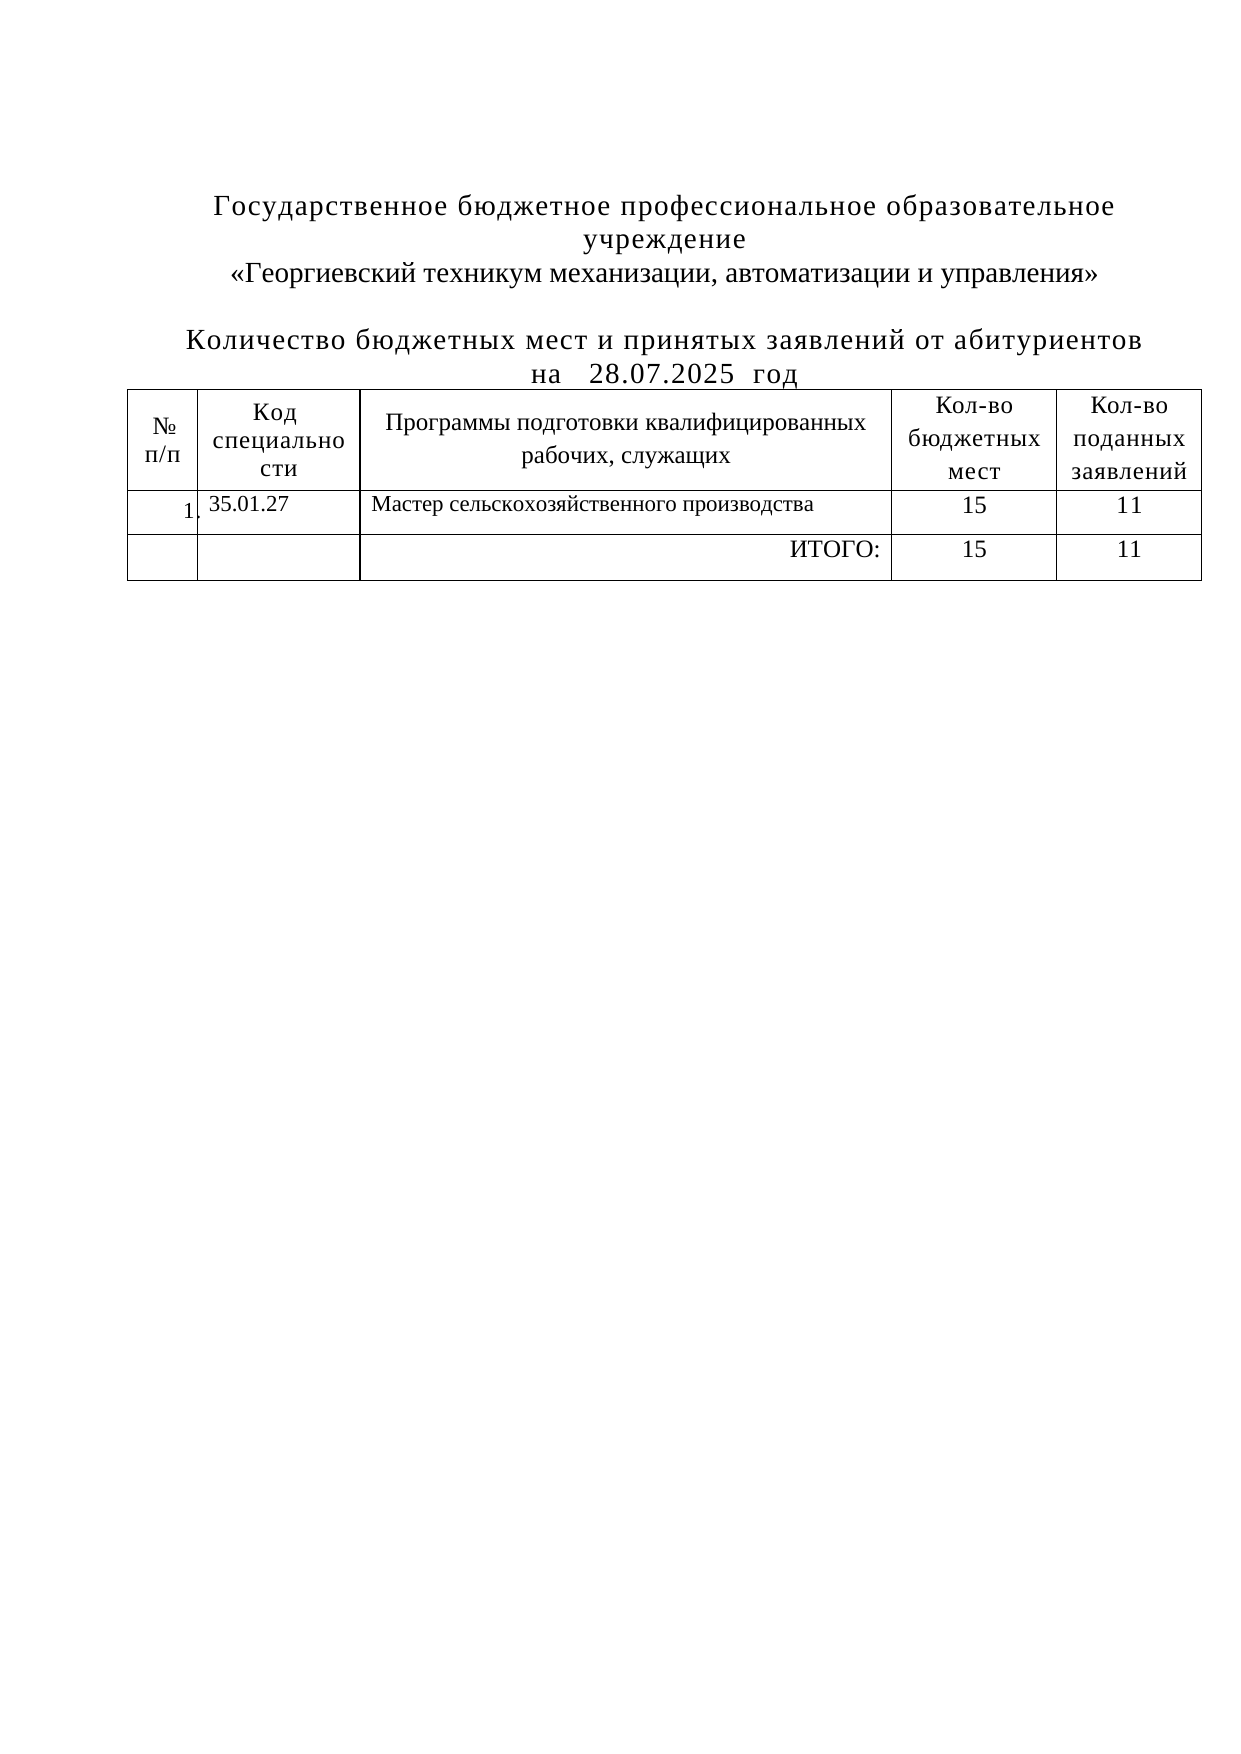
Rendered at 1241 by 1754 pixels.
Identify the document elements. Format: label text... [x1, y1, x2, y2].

table_cell 35.01.27 [198, 491, 359, 533]
table_cell Мастер сельскохозяйственного производства [361, 491, 891, 533]
table_header Код специальности [198, 390, 359, 489]
text «Георгиевский техникум механизации, автоматизации и управления» [177, 255, 1152, 289]
subtitle Государственное бюджетное профессиональное образовательное учреждение [177, 188, 1152, 255]
table_header Программы подготовки квалифицированных рабочих, служащих [361, 390, 891, 489]
table_cell 11 [1057, 491, 1201, 533]
table_cell [198, 535, 359, 579]
table_cell 15 [892, 535, 1056, 579]
table_cell [128, 491, 197, 533]
subtitle Количество бюджетных мест и принятых заявлений от абитуриентов на 28.07.2025 год [177, 322, 1152, 389]
table_cell ИТОГО: [361, 535, 891, 579]
table_header Кол-во поданных заявлений [1057, 390, 1201, 489]
table_header № п/п [128, 390, 197, 489]
table_cell 15 [892, 491, 1056, 533]
table_header Кол-во бюджетных мест [892, 390, 1056, 489]
table_cell 11 [1057, 535, 1201, 579]
table_cell [128, 535, 197, 579]
